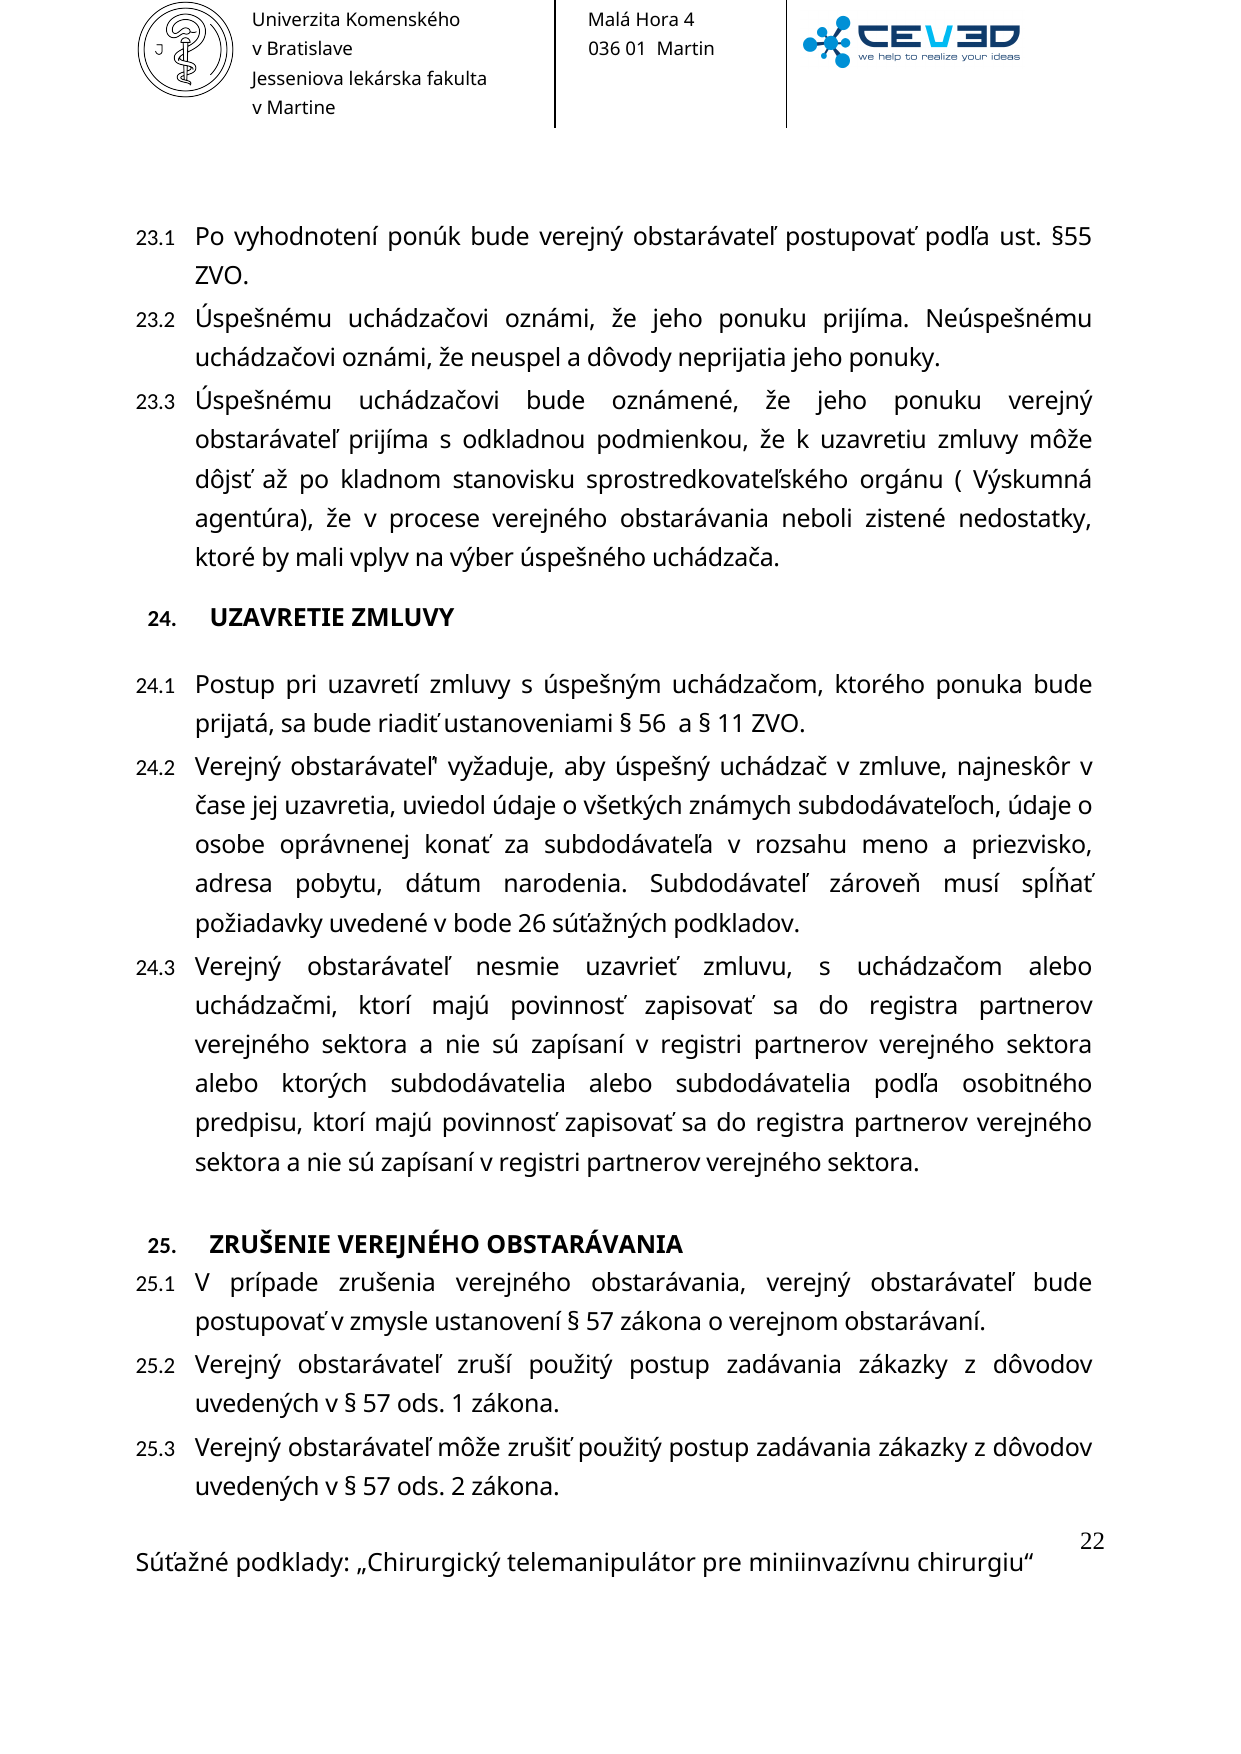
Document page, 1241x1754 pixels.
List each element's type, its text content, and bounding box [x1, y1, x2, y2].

list Verejný obstarávateľ nesmie uzavrieť zmluvu, s uchádzačom alebo uchádzačmi, ktorí majú povinnosť zapisovať sa do registra partnerov verejného sektora a nie sú zapísaní v registri partnerov verejného sektora alebo ktorých subdodávatelia alebo subdodávatelia podľa osobitného predpisu, ktorí majú povinnosť zapisovať sa do registra partnerov verejného sektora a nie sú zapísaní v registri partnerov verejného sektora. [135, 948, 1093, 1178]
picture [799, 10, 1025, 69]
list Verejný obstarávateľ môže zrušiť použitý postup zadávania zákazky z dôvodov uvedených v § 57 ods. 2 zákona. [135, 1429, 1093, 1502]
list Postup pri uzavretí zmluvy s úspešným uchádzačom, ktorého ponuka bude prijatá, sa bude riadiť ustanoveniami § 56 a § 11 ZVO. [135, 666, 1093, 739]
list Verejný obstarávateľ' vyžaduje, aby úspešný uchádzač v zmluve, najneskôr v čase jej uzavretia, uviedol údaje o všetkých známych subdodávateľoch, údaje o osobe oprávnenej konať za subdodávateľa v rozsahu meno a priezvisko, adresa pobytu, dátum narodenia. Subdodávateľ zároveň musí spĺňať požiadavky uvedené v bode 26 súťažných podkladov. [135, 749, 1093, 939]
subtitle ZRUŠENIE VEREJNÉHO OBSTARÁVANIA [147, 1227, 1110, 1261]
subtitle UZAVRETIE ZMLUVY [147, 599, 1110, 634]
list Verejný obstarávateľ zruší použitý postup zadávania zákazky z dôvodov uvedených v § 57 ods. 1 zákona. [135, 1347, 1093, 1420]
list Úspešnému uchádzačovi oznámi, že jeho ponuku prijíma. Neúspešnému uchádzačovi oznámi, že neuspel a dôvody neprijatia jeho ponuky. [135, 301, 1093, 374]
list Po vyhodnotení ponúk bude verejný obstarávateľ postupovať podľa ust. §55 ZVO. [135, 218, 1093, 292]
list V prípade zrušenia verejného obstarávania, verejný obstarávateľ bude postupovať v zmysle ustanovení § 57 zákona o verejnom obstarávaní. [135, 1264, 1093, 1338]
list Úspešnému uchádzačovi bude oznámené, že jeho ponuku verejný obstarávateľ prijíma s odkladnou podmienkou, že k uzavretiu zmluvy môže dôjsť až po kladnom stanovisku sprostredkovateľského orgánu ( Výskumná agentúra), že v procese verejného obstarávania neboli zistené nedostatky, ktoré by mali vplyv na výber úspešného uchádzača. [135, 383, 1093, 574]
picture [135, 0, 236, 100]
